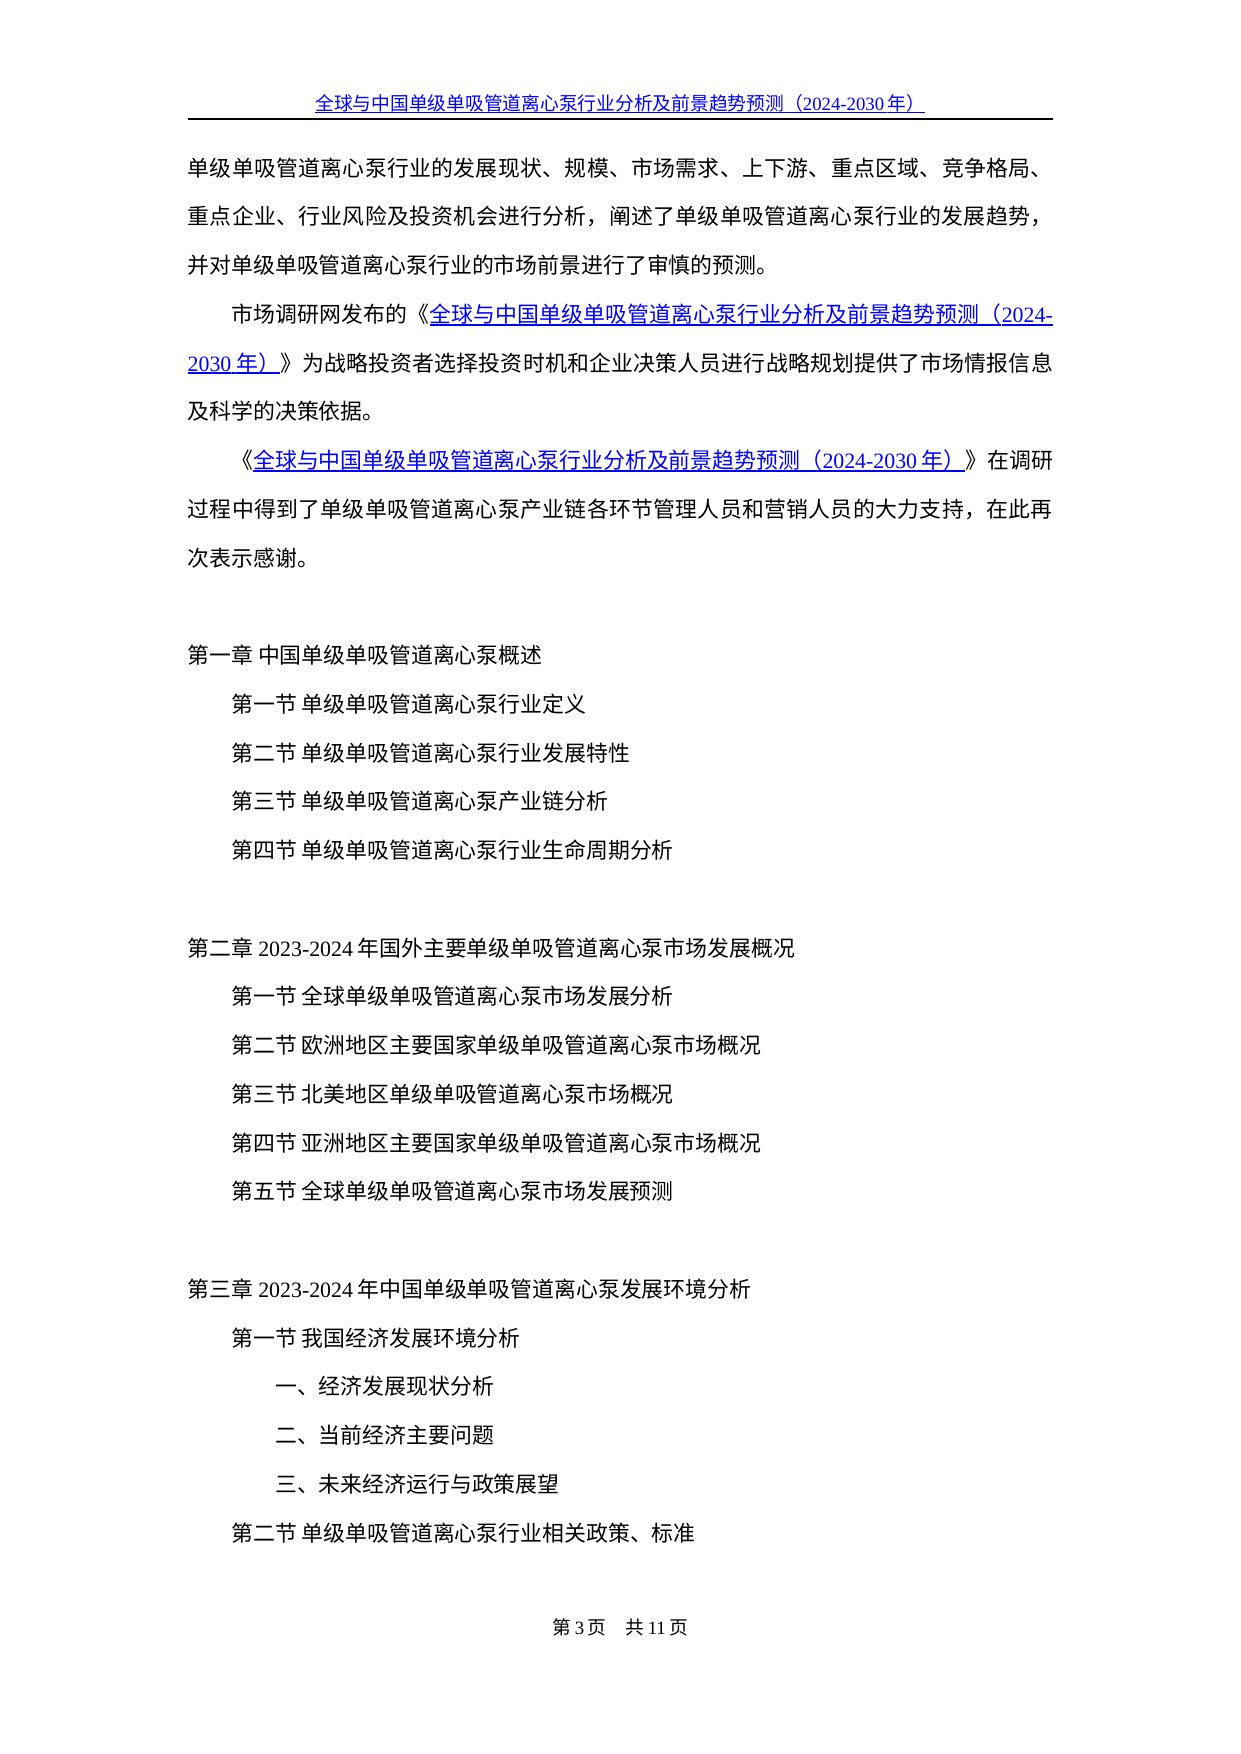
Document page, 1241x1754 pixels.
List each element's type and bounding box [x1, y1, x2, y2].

text [187, 150, 1053, 1548]
